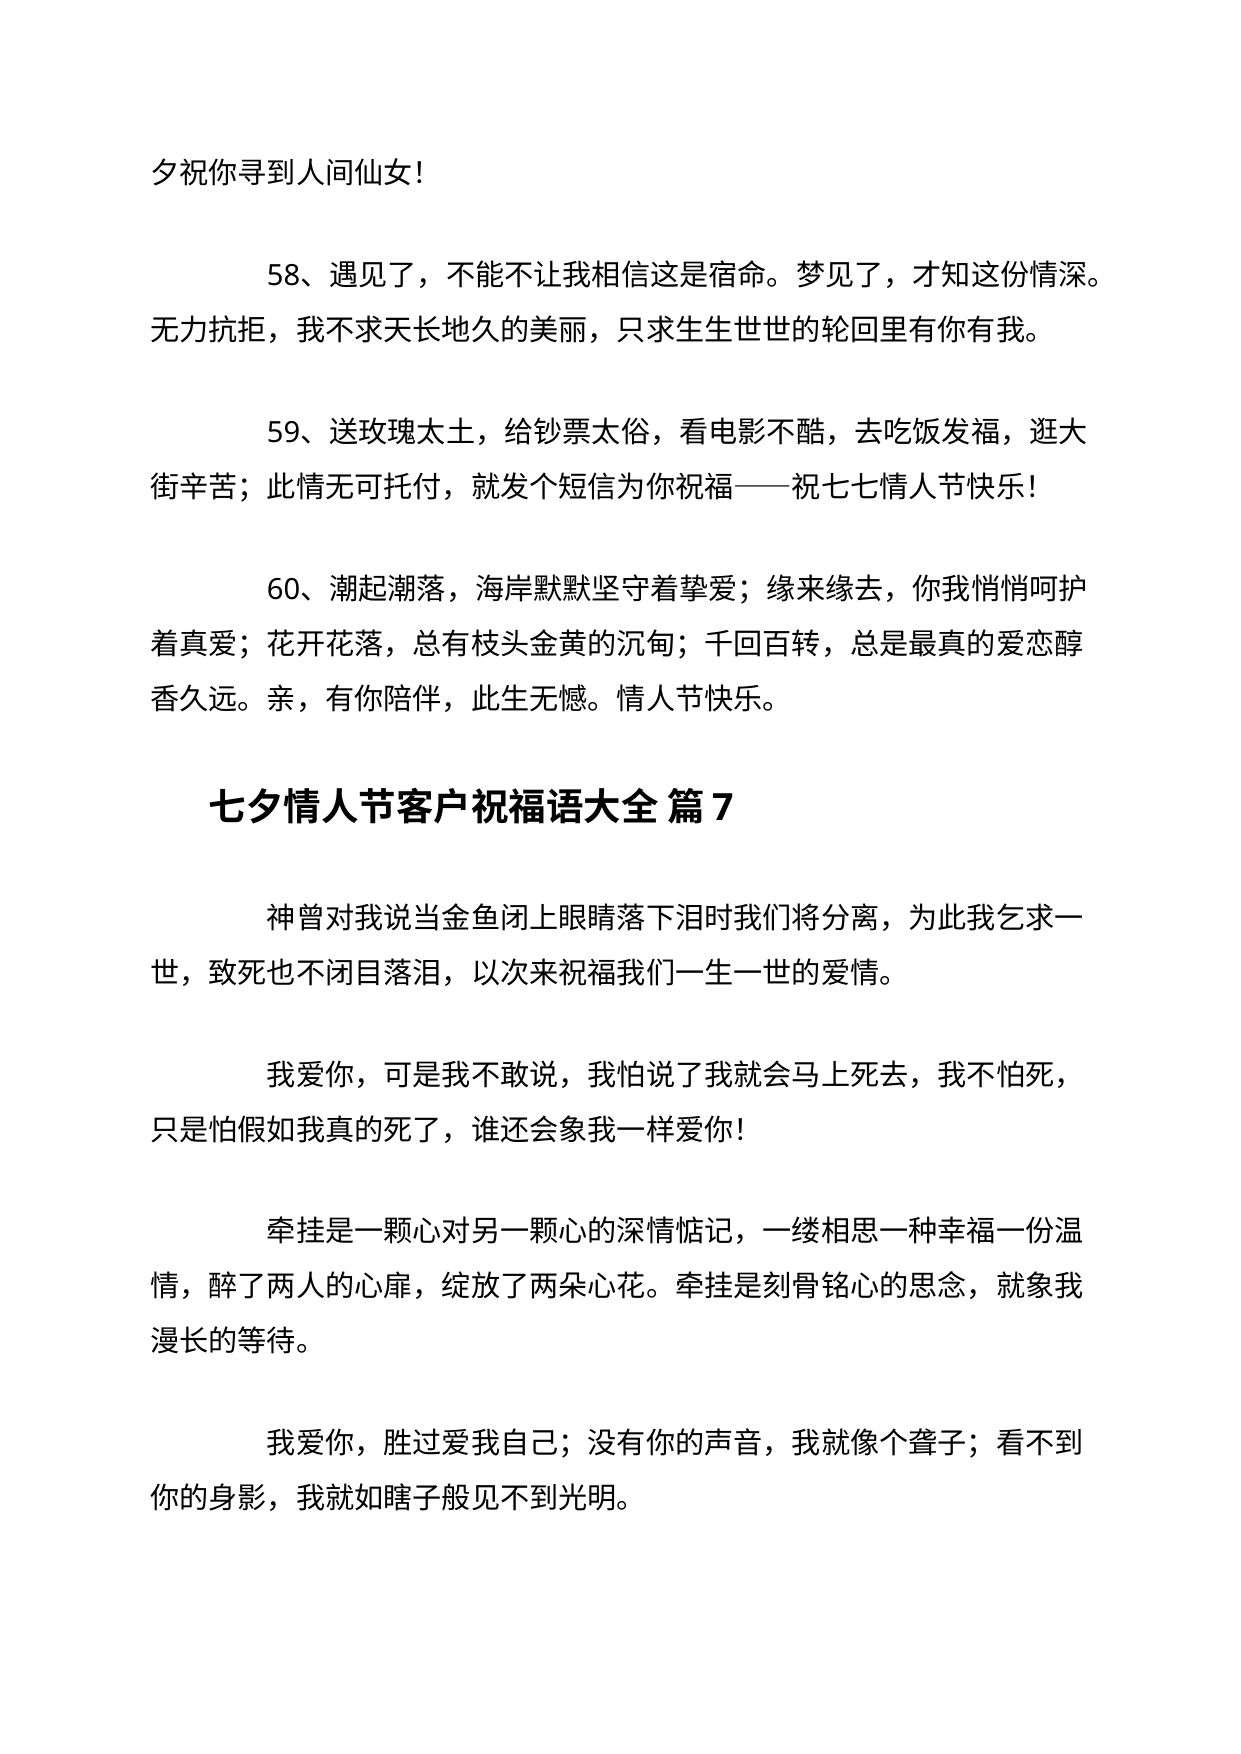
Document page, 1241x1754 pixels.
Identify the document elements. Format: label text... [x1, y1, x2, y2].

text 神曾对我说当金鱼闭上眼睛落下泪时我们将分离，为此我乞求一世，致死也不闭目落泪，以次来祝福我们一生一世的爱情。 [150, 894, 1090, 992]
text 我爱你，胜过爱我自己；没有你的声音，我就像个聋子；看不到你的身影，我就如瞎子般见不到光明。 [150, 1419, 1090, 1517]
text 七夕情人节客户祝福语大全 篇7 [150, 777, 1090, 831]
text 60、潮起潮落，海岸默默坚守着挚爱；缘来缘去，你我悄悄呵护着真爱；花开花落，总有枝头金黄的沉甸；千回百转，总是最真的爱恋醇香久远。亲，有你陪伴，此生无憾。情人节快乐。 [150, 565, 1090, 717]
text 我爱你，可是我不敢说，我怕说了我就会马上死去，我不怕死，只是怕假如我真的死了，谁还会象我一样爱你！ [150, 1051, 1090, 1148]
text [150, 150, 1090, 192]
text 59、送玫瑰太土，给钞票太俗，看电影不酷，去吃饭发福，逛大街辛苦；此情无可托付，就发个短信为你祝福——祝七七情人节快乐！ [150, 408, 1090, 506]
text 58、遇见了，不能不让我相信这是宿命。梦见了，才知这份情深。无力抗拒，我不求天长地久的美丽，只求生生世世的轮回里有你有我。 [150, 252, 1090, 349]
text 牵挂是一颗心对另一颗心的深情惦记，一缕相思一种幸福一份温情，醉了两人的心扉，绽放了两朵心花。牵挂是刻骨铭心的思念，就象我漫长的等待。 [150, 1208, 1090, 1360]
